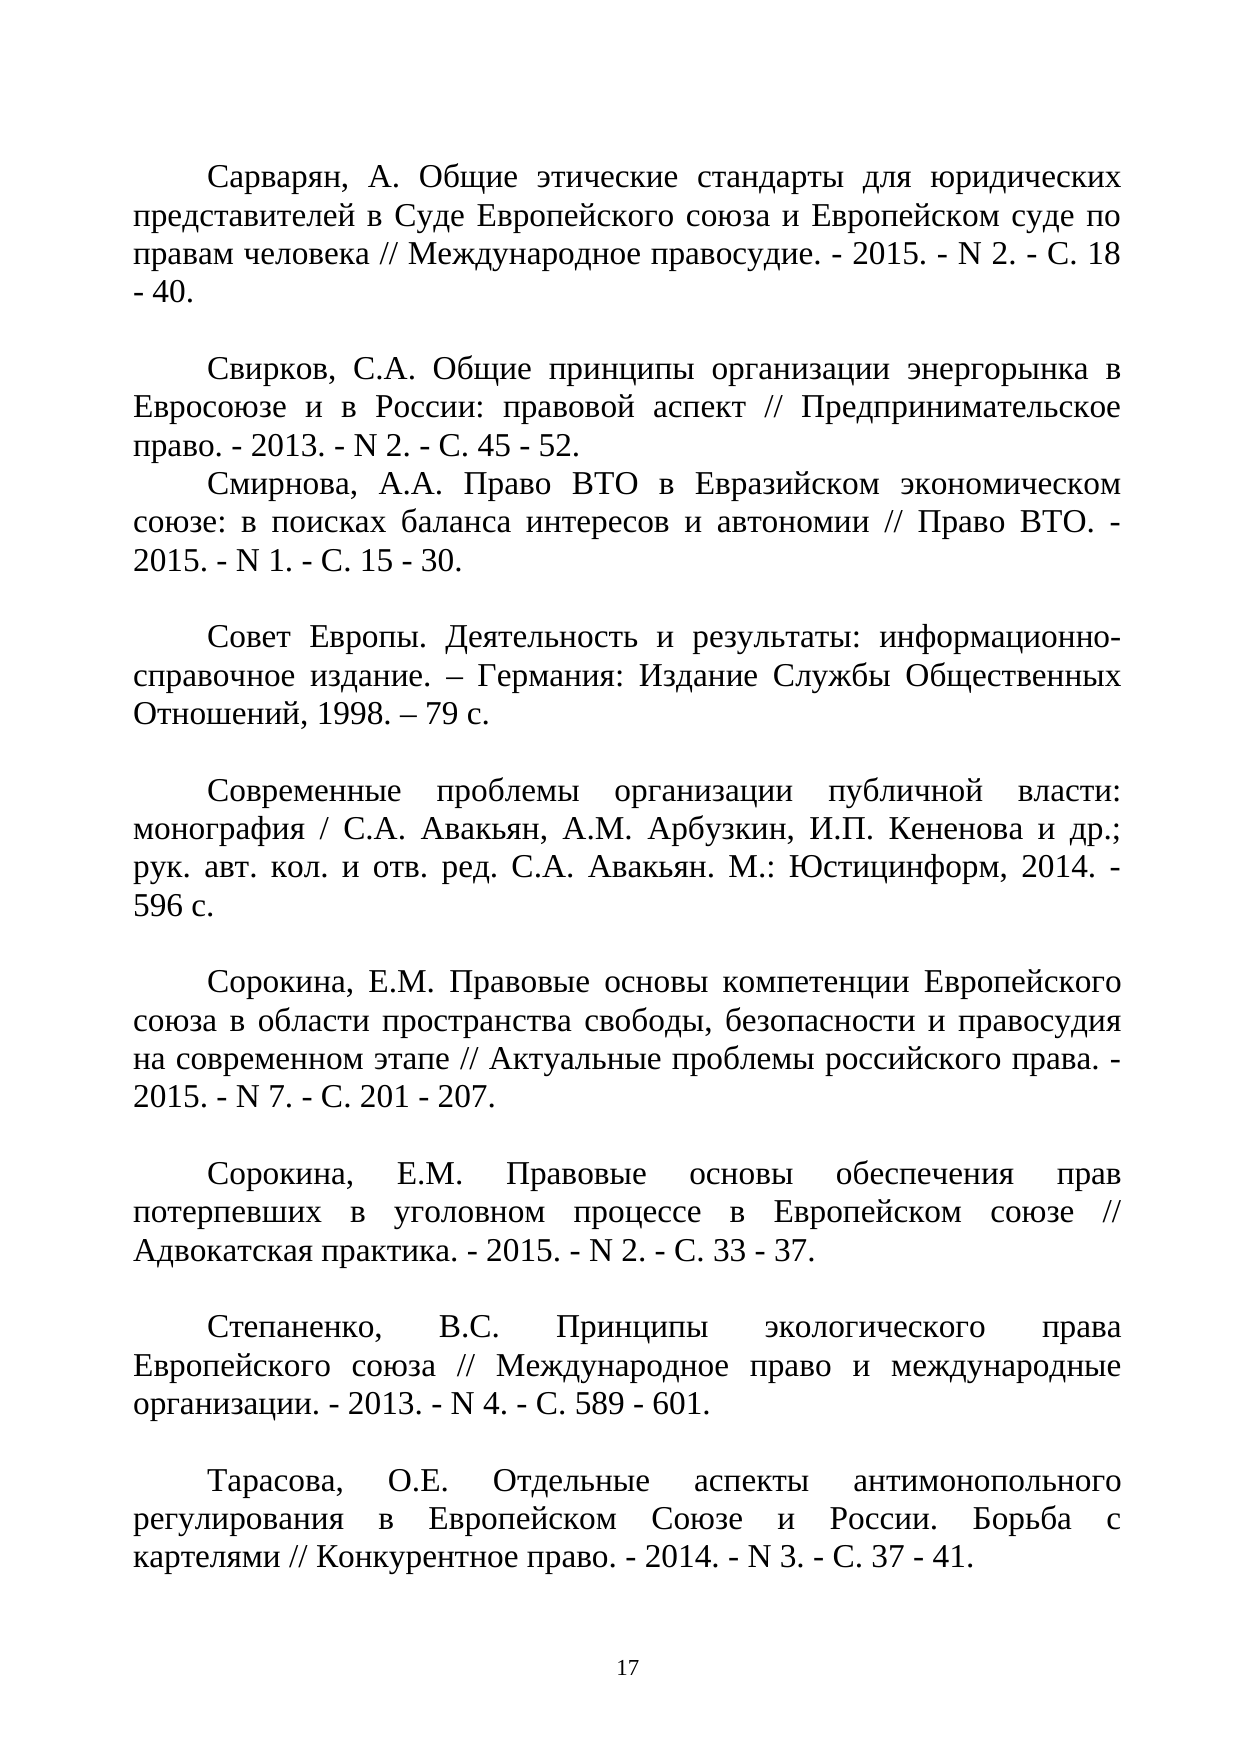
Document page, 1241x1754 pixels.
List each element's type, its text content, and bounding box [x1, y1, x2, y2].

text Совет Европы. Деятельность и результаты: информационно-справочное издание. – Германия: Издание Службы Общественных Отношений, 1998. – 79 с. [133, 616, 1122, 731]
text Смирнова, А.А. Право ВТО в Евразийском экономическом союзе: в поисках баланса интересов и автономии // Право ВТО. - 2015. - N 1. - С. 15 - 30. [133, 463, 1122, 578]
text Сорокина, Е.М. Правовые основы компетенции Европейского союза в области пространства свободы, безопасности и правосудия на современном этапе // Актуальные проблемы российского права. - 2015. - N 7. - С. 201 - 207. [133, 961, 1122, 1115]
text Степаненко, В.С. Принципы экологического права Европейского союза // Международное право и международные организации. - 2013. - N 4. - С. 589 - 601. [133, 1306, 1122, 1421]
text Тарасова, О.Е. Отдельные аспекты антимонопольного регулирования в Европейском Союзе и России. Борьба с картелями // Конкурентное право. - 2014. - N 3. - С. 37 - 41. [133, 1460, 1122, 1575]
text Сарварян, А. Общие этические стандарты для юридических представителей в Суде Европейского союза и Европейском суде по правам человека // Международное правосудие. - 2015. - N 2. - С. 18 - 40. [133, 156, 1122, 310]
text Сорокина, Е.М. Правовые основы обеспечения прав потерпевших в уголовном процессе в Европейском союзе // Адвокатская практика. - 2015. - N 2. - С. 33 - 37. [133, 1153, 1122, 1268]
text Современные проблемы организации публичной власти: монография / С.А. Авакьян, А.М. Арбузкин, И.П. Кененова и др.; рук. авт. кол. и отв. ред. С.А. Авакьян. М.: Юстицинформ, 2014. - 596 с. [133, 770, 1122, 923]
text Свирков, С.А. Общие принципы организации энергорынка в Евросоюзе и в России: правовой аспект // Предпринимательское право. - 2013. - N 2. - С. 45 - 52. [133, 348, 1122, 463]
